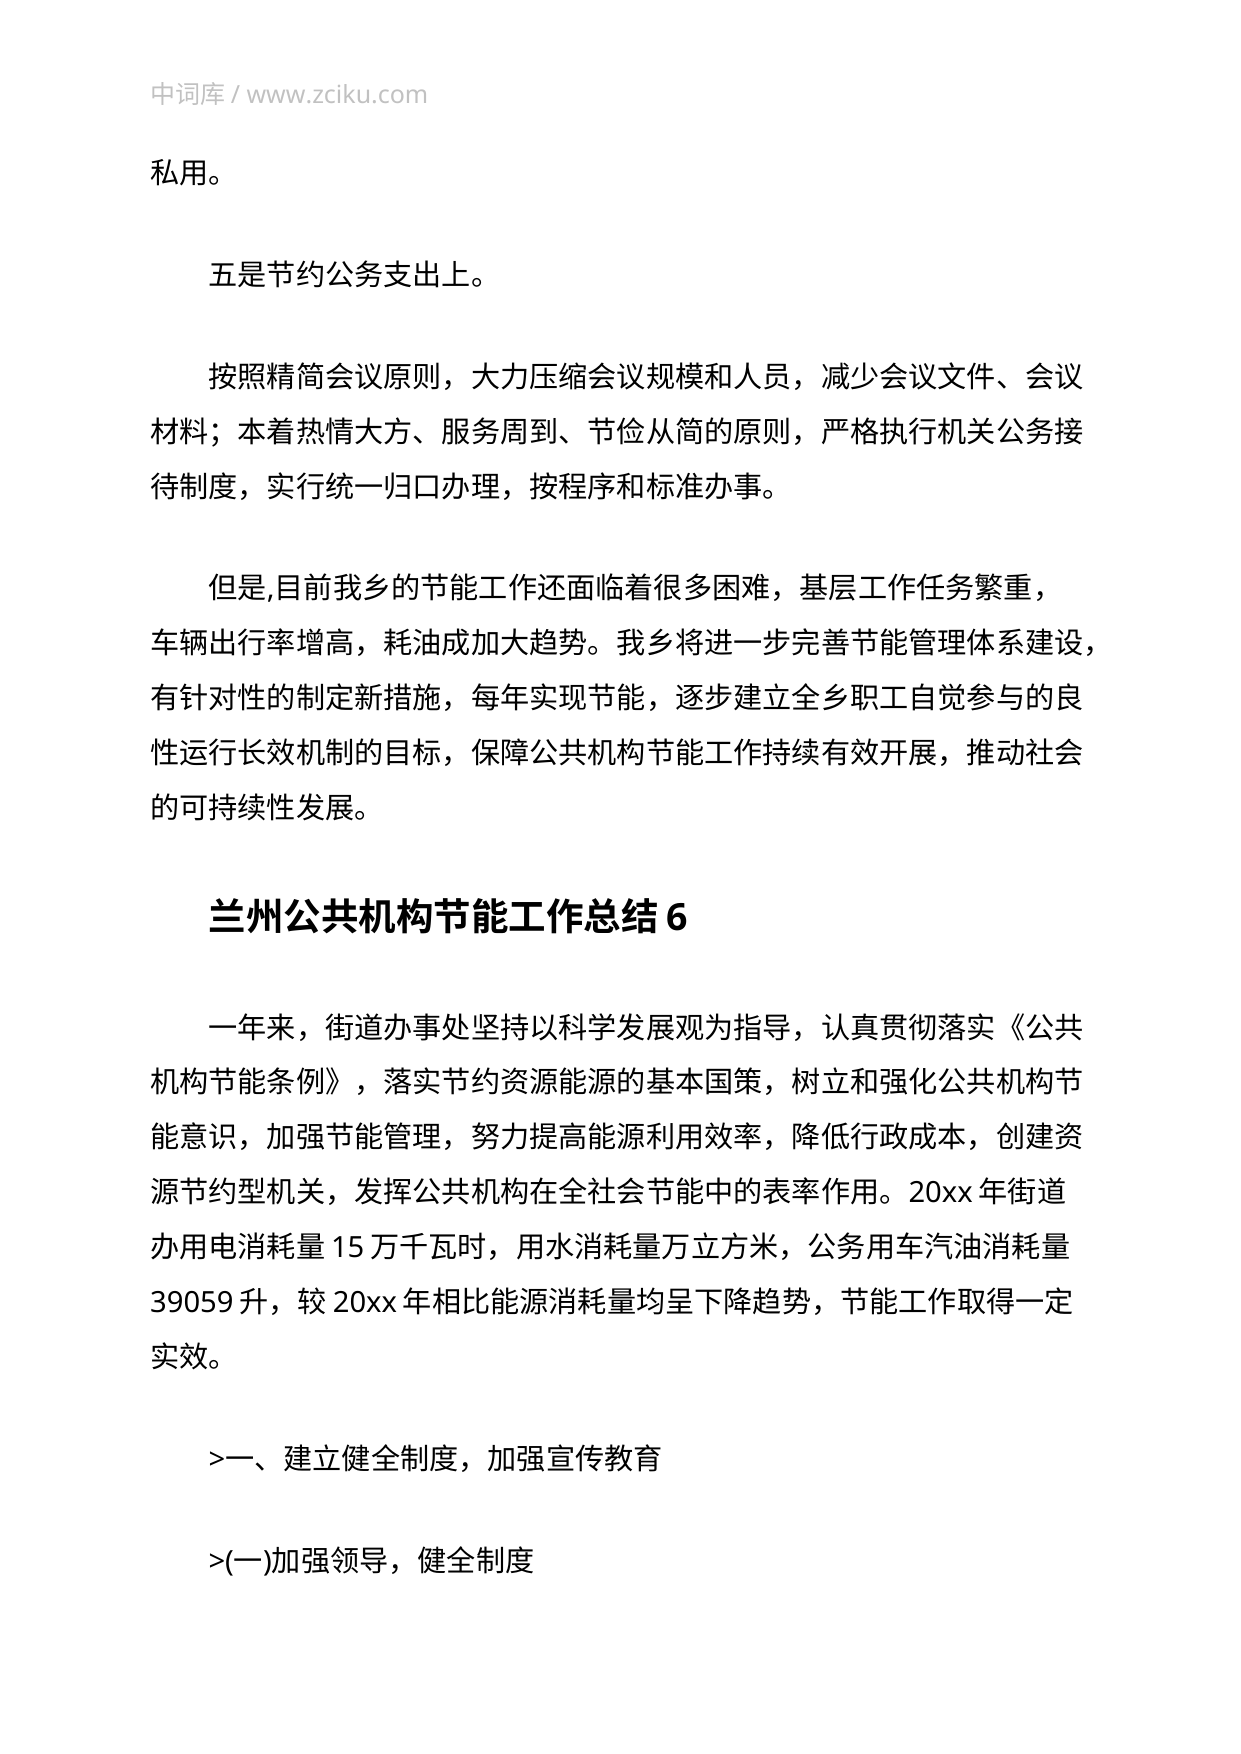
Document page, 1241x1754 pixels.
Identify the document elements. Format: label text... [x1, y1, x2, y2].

text >一、建立健全制度，加强宣传教育 [150, 1436, 1090, 1478]
text >(一)加强领导，健全制度 [150, 1538, 1090, 1580]
text 兰州公共机构节能工作总结6 [150, 887, 1090, 941]
text 一年来，街道办事处坚持以科学发展观为指导，认真贯彻落实《公共机构节能条例》，落实节约资源能源的基本国策，树立和强化公共机构节能意识，加强节能管理，努力提高能源利用效率，降低行政成本，创建资源节约型机关，发挥公共机构在全社会节能中的表率作用。20xx年街道办用电消耗量15万千瓦时，用水消耗量万立方米，公务用车汽油消耗量39059升，较20xx年相比能源消耗量均呈下降趋势，节能工作取得一定实效。 [150, 1004, 1090, 1376]
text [150, 150, 1090, 192]
text 但是,目前我乡的节能工作还面临着很多困难，基层工作任务繁重，车辆出行率增高，耗油成加大趋势。我乡将进一步完善节能管理体系建设，有针对性的制定新措施，每年实现节能，逐步建立全乡职工自觉参与的良性运行长效机制的目标，保障公共机构节能工作持续有效开展，推动社会的可持续性发展。 [150, 565, 1090, 827]
text 五是节约公务支出上。 [150, 252, 1090, 294]
text 按照精简会议原则，大力压缩会议规模和人员，减少会议文件、会议材料；本着热情大方、服务周到、节俭从简的原则，严格执行机关公务接待制度，实行统一归口办理，按程序和标准办事。 [150, 353, 1090, 506]
